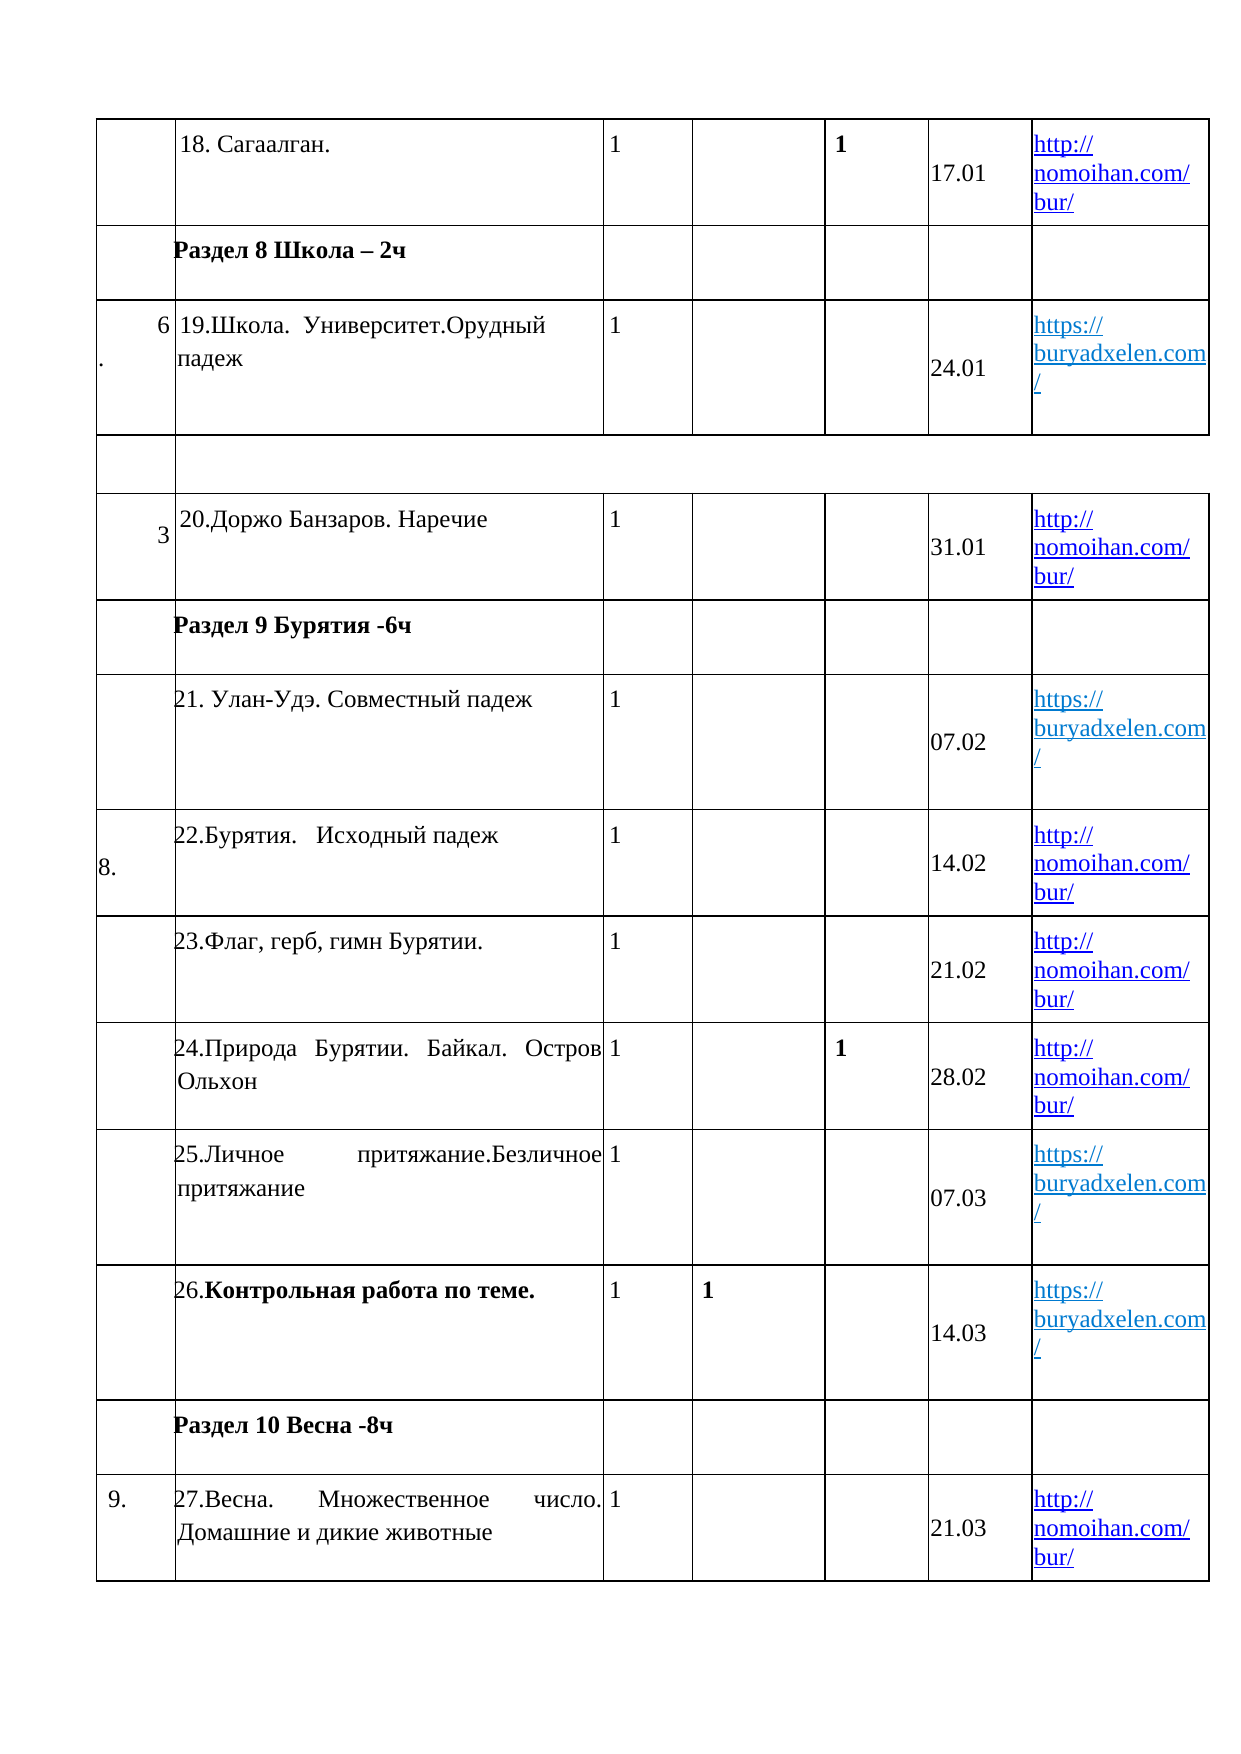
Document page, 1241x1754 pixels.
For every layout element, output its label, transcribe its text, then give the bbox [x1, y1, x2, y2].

table_cell [693, 120, 824, 225]
table_cell 1 [604, 1023, 692, 1129]
table_cell [97, 1023, 175, 1129]
table_cell [693, 601, 824, 673]
table_cell [693, 1023, 824, 1129]
table_cell http://nomoihan.com/bur/ [1033, 120, 1208, 225]
table_cell 26.Контрольная работа по теме. [176, 1266, 603, 1399]
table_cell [1033, 1475, 1208, 1580]
table_cell [97, 436, 175, 493]
table_cell 1 [604, 301, 692, 434]
table_cell [97, 226, 175, 299]
table_cell 1 [826, 120, 928, 225]
table_cell [826, 1266, 928, 1399]
table_cell [826, 1475, 928, 1580]
table_cell 1 [604, 810, 692, 915]
table_cell 1 [604, 917, 692, 1022]
table_cell [826, 810, 928, 915]
table_cell http://nomoihan.com/bur/ [1033, 1023, 1208, 1129]
table_cell https://buryadxelen.com/ [1033, 301, 1208, 434]
table_cell 31.01 [929, 494, 1031, 599]
table_cell [604, 1401, 692, 1473]
table_cell [97, 1266, 175, 1399]
table_cell 27.Весна. Множественное число. Домашние и дикие животные [176, 1475, 603, 1580]
table_cell [826, 675, 928, 809]
table_cell 20.Доржо Банзаров. Наречие [176, 494, 603, 599]
table_cell 1 [604, 1130, 692, 1264]
table_cell 14.03 [929, 1266, 1031, 1399]
table_cell 1 [604, 1475, 692, 1580]
table_cell http://nomoihan.com/bur/ [1033, 917, 1208, 1022]
table_cell https://buryadxelen.com/ [1033, 1130, 1208, 1264]
table_cell 24.01 [929, 301, 1031, 434]
table_cell [693, 226, 824, 299]
table_cell [929, 1401, 1031, 1473]
table_cell 21.02 [929, 917, 1031, 1022]
table_cell https://buryadxelen.com/ [1033, 675, 1208, 809]
table_cell 23.Флаг, герб, гимн Бурятии. [176, 917, 603, 1022]
table_cell [97, 917, 175, 1022]
table_cell [97, 120, 175, 225]
table_cell [826, 601, 928, 673]
table_cell 21.03 [929, 1475, 1031, 1580]
table_cell Раздел 9 Бурятия -6ч [176, 601, 603, 673]
table_cell [693, 810, 824, 915]
table_cell 25.Личное притяжание.Безличное притяжание [176, 1130, 603, 1264]
table_cell 21. Улан-Удэ. Совместный падеж [176, 675, 603, 809]
table_cell 18. Сагаалган. [176, 120, 603, 225]
table_cell 1 [604, 494, 692, 599]
table_cell [693, 1475, 824, 1580]
table_cell [826, 226, 928, 299]
table_cell 8. [97, 810, 175, 915]
table_cell 1 [693, 1266, 824, 1399]
table_cell [826, 301, 928, 434]
table_cell [826, 1401, 928, 1473]
table_cell https://buryadxelen.com/ [1033, 1266, 1208, 1399]
table_cell [604, 226, 692, 299]
table_cell 14.02 [929, 810, 1031, 915]
table_cell 3 [97, 494, 175, 599]
table_cell 19.Школа. Университет.Орудный падеж [176, 301, 603, 434]
table_cell 07.02 [929, 675, 1031, 809]
table_cell http://nomoihan.com/bur/ [1033, 810, 1208, 915]
table_cell [97, 1130, 175, 1264]
table_cell [97, 1401, 175, 1473]
table_cell [693, 494, 824, 599]
table_cell [1033, 1401, 1208, 1473]
table_cell 9. [97, 1475, 175, 1580]
table_cell [826, 917, 928, 1022]
table_cell 6. [97, 301, 175, 434]
table_cell [604, 601, 692, 673]
table_cell [97, 675, 175, 809]
table_cell 1 [604, 120, 692, 225]
table_cell [929, 601, 1031, 673]
table_cell [693, 301, 824, 434]
table_cell [97, 601, 175, 673]
table_cell [826, 494, 928, 599]
table_cell 28.02 [929, 1023, 1031, 1129]
table_cell [929, 226, 1031, 299]
table_cell 22.Бурятия. Исходный падеж [176, 810, 603, 915]
table_cell 07.03 [929, 1130, 1031, 1264]
table_cell http://nomoihan.com/bur/ [1033, 494, 1208, 599]
table_cell Раздел 8 Школа – 2ч [176, 226, 603, 299]
table_cell [1033, 601, 1208, 673]
table_cell [693, 675, 824, 809]
table_cell [693, 917, 824, 1022]
table_cell [693, 1130, 824, 1264]
table_cell [693, 1401, 824, 1473]
table_cell [826, 1130, 928, 1264]
table_cell 24.Природа Бурятии. Байкал. Остров Ольхон [176, 1023, 603, 1129]
table_cell 17.01 [929, 120, 1031, 225]
table_cell 1 [604, 1266, 692, 1399]
table_cell Раздел 10 Весна -8ч [176, 1401, 603, 1473]
table_cell 1 [604, 675, 692, 809]
table_cell [1033, 226, 1208, 299]
table_cell 1 [826, 1023, 928, 1129]
